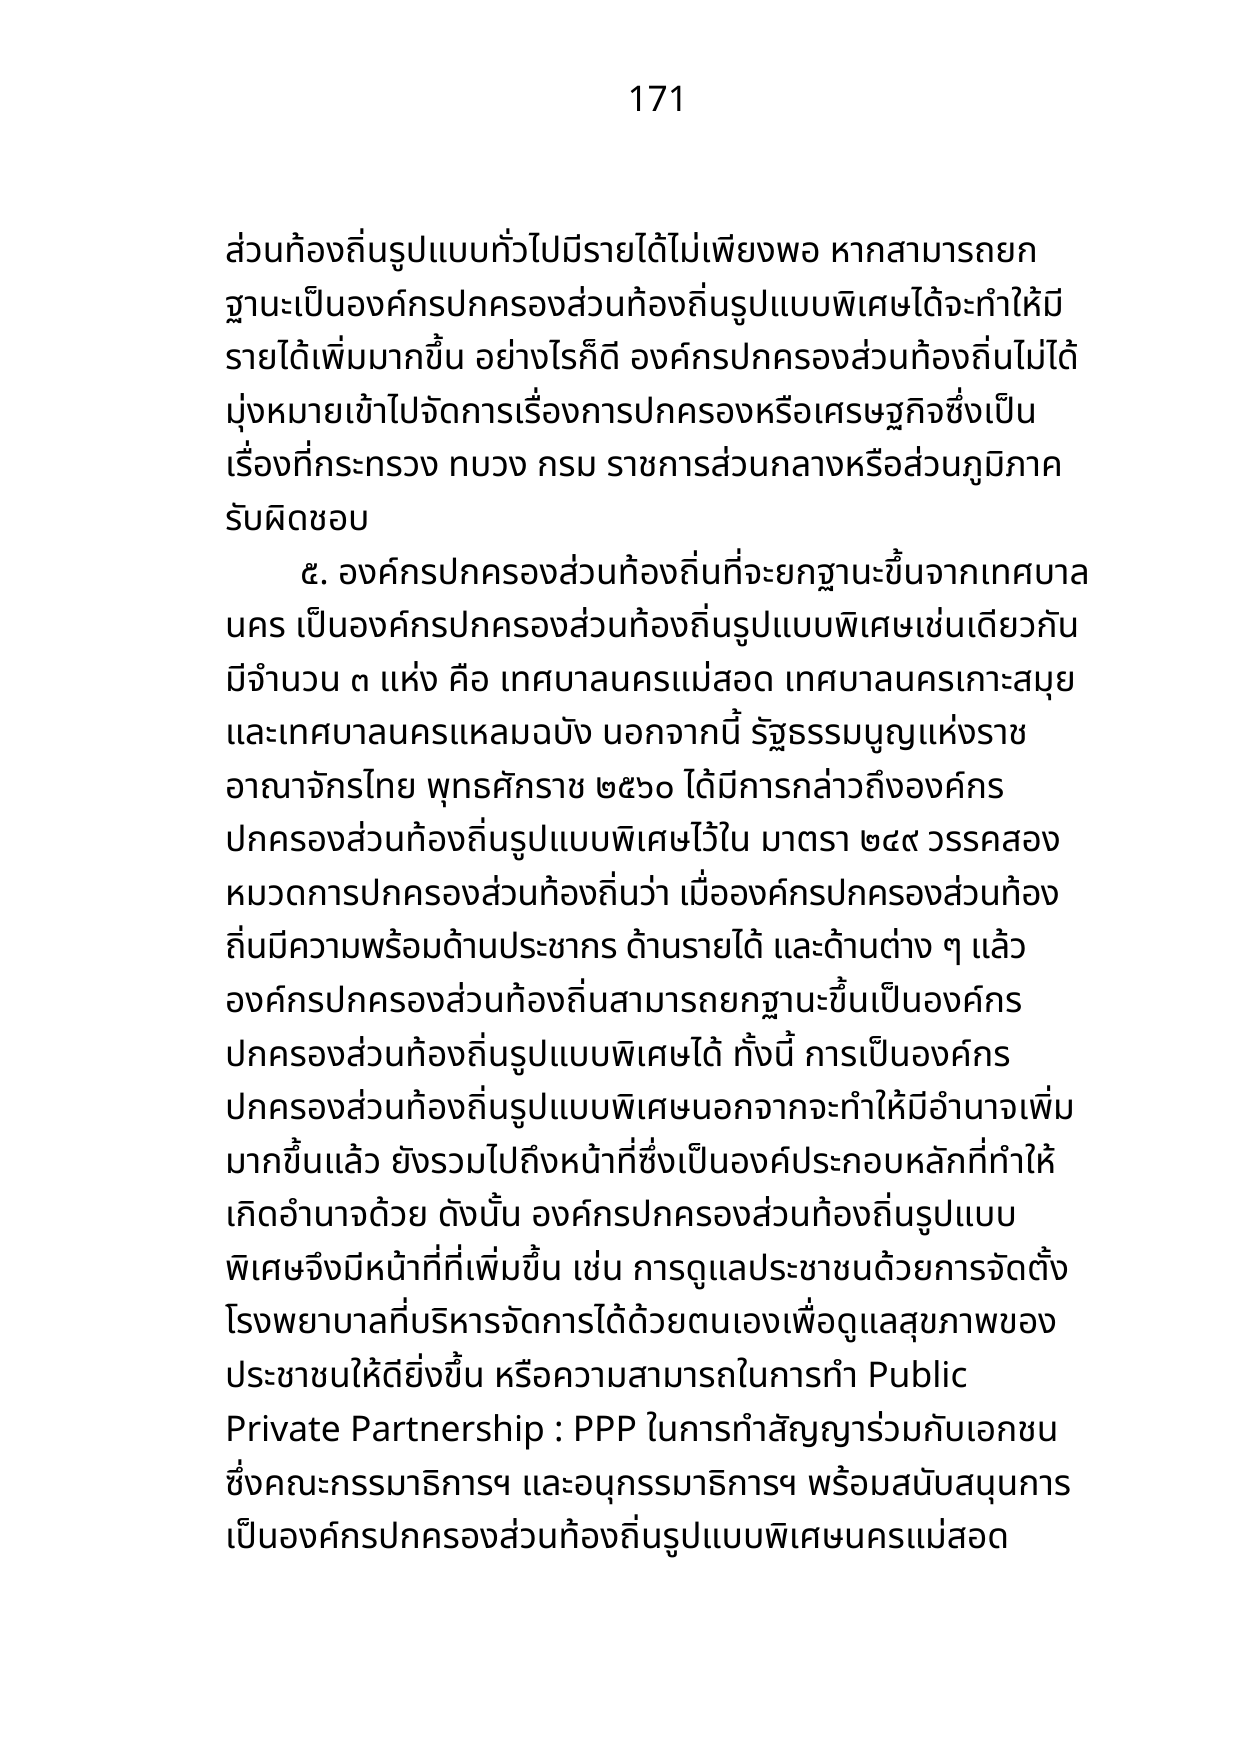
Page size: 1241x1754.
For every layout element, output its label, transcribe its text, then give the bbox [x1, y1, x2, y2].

text ๕. องค์กรปกครองส่วนท้องถิ่นที่จะยกฐานะขึ้นจากเทศบาลนคร เป็นองค์กรปกครองส่วนท้องถิ่นรูปแบบพิเศษเช่นเดียวกันมีจำนวน ๓ แห่ง คือ เทศบาลนครแม่สอด เทศบาลนครเกาะสมุย และเทศบาลนครแหลมฉบัง นอกจากนี้ รัฐธรรมนูญแห่งราชอาณาจักรไทย พุทธศักราช ๒๕๖๐ ได้มีการกล่าวถึงองค์กรปกครองส่วนท้องถิ่นรูปแบบพิเศษไว้ใน มาตรา ๒๔๙ วรรคสอง หมวดการปกครองส่วนท้องถิ่นว่า เมื่อองค์กรปกครองส่วนท้องถิ่นมีความพร้อมด้านประชากร ด้านรายได้ และด้านต่าง ๆ แล้ว องค์กรปกครองส่วนท้องถิ่นสามารถยกฐานะขึ้นเป็นองค์กรปกครองส่วนท้องถิ่นรูปแบบพิเศษได้ ทั้งนี้ การเป็นองค์กรปกครองส่วนท้องถิ่นรูปแบบพิเศษนอกจากจะทำให้มีอำนาจเพิ่มมากขึ้นแล้ว ยังรวมไปถึงหน้าที่ซึ่งเป็นองค์ประกอบหลักที่ทำให้เกิดอำนาจด้วย ดังนั้น องค์กรปกครองส่วนท้องถิ่นรูปแบบพิเศษจึงมีหน้าที่ที่เพิ่มขึ้น เช่น การดูแลประชาชนด้วยการจัดตั้งโรงพยาบาลที่บริหารจัดการได้ด้วยตนเองเพื่อดูแลสุขภาพของประชาชนให้ดียิ่งขึ้น หรือความสามารถในการทำ Public Private Partnership : PPP ในการทำสัญญาร่วมกับเอกชน ซึ่งคณะกรรมาธิการฯ และอนุกรรมาธิการฯ พร้อมสนับสนุนการเป็นองค์กรปกครองส่วนท้องถิ่นรูปแบบพิเศษนครแม่สอด [225, 546, 1090, 1564]
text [225, 225, 1090, 546]
